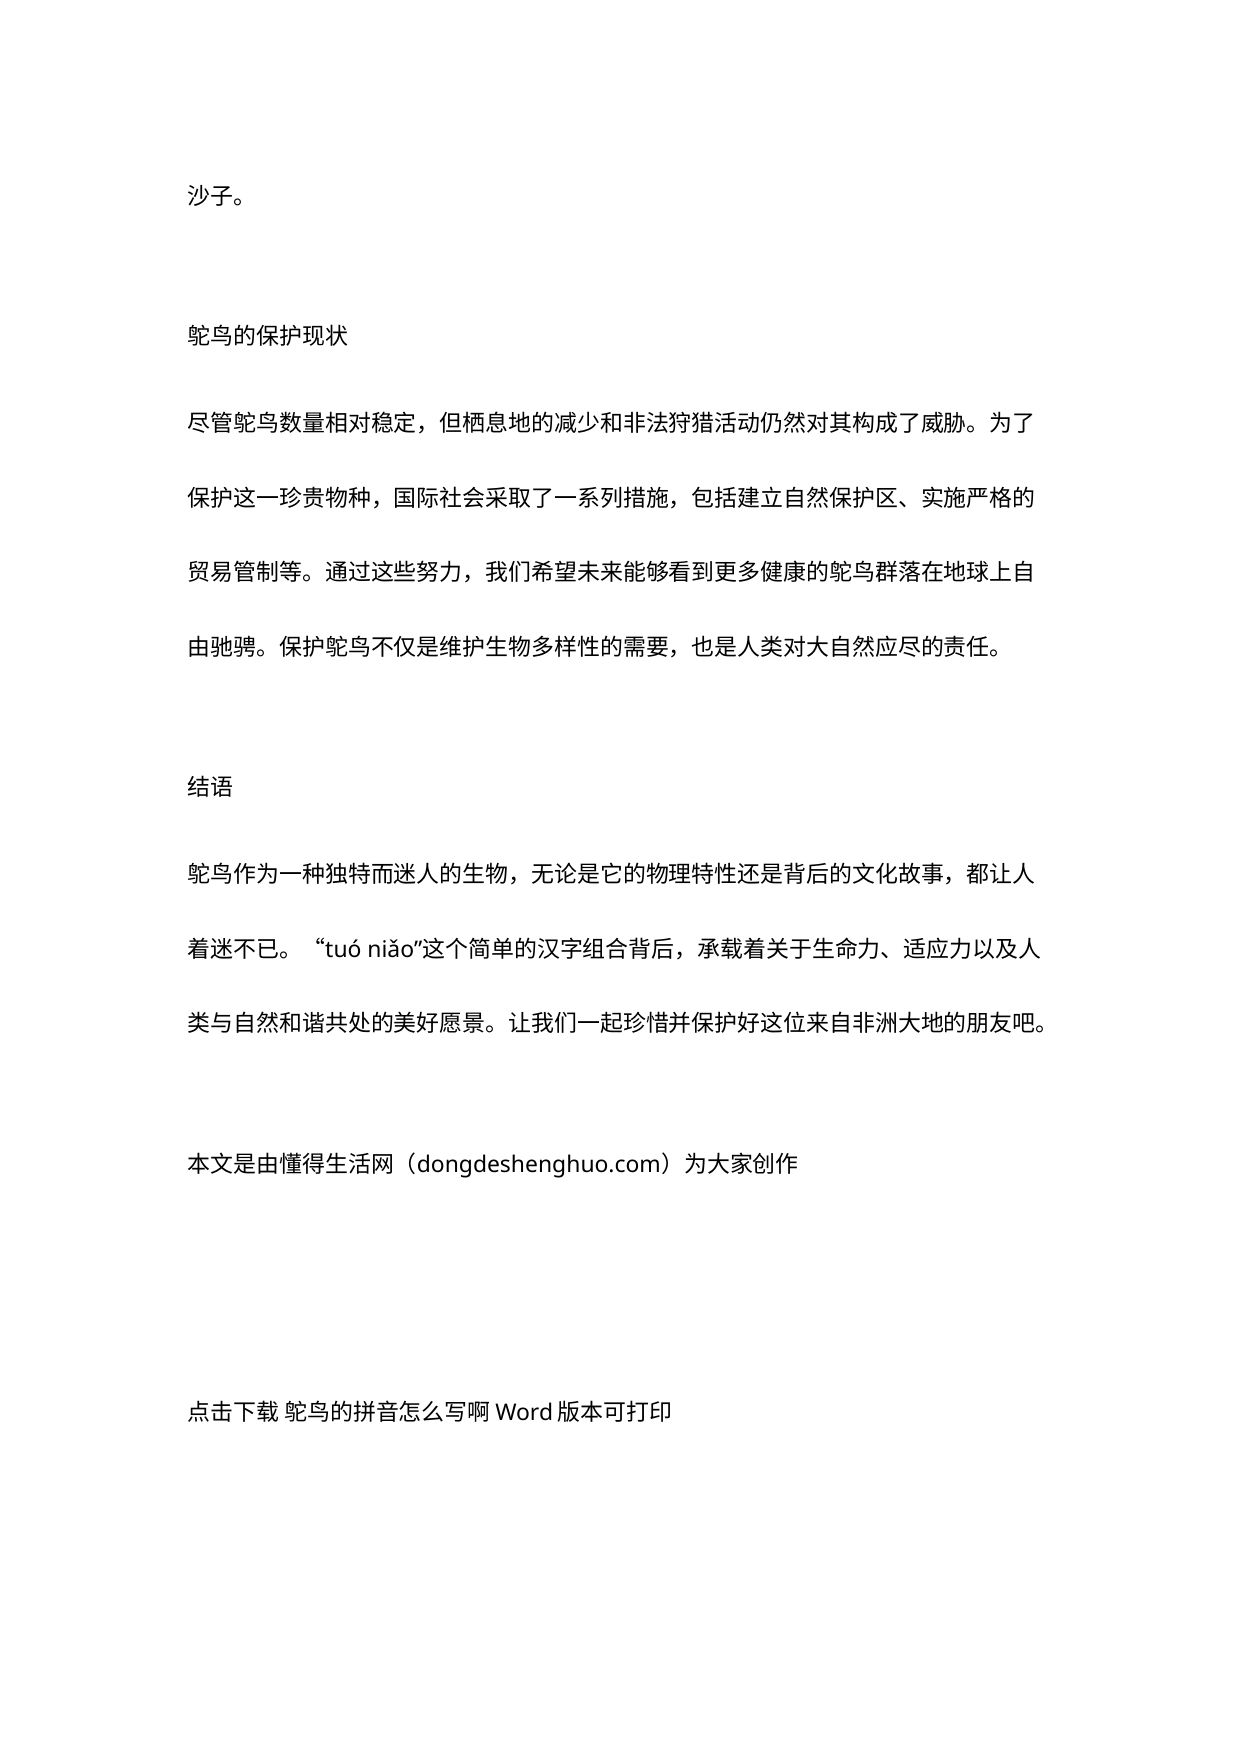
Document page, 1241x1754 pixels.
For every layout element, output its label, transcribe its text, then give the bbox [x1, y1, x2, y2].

text 本文是由懂得生活网（dongdeshenghuo.com）为大家创作 [187, 1130, 1053, 1195]
text 尽管鸵鸟数量相对稳定，但栖息地的减少和非法狩猎活动仍然对其构成了威胁。为了保护这一珍贵物种，国际社会采取了一系列措施，包括建立自然保护区、实施严格的贸易管制等。通过这些努力，我们希望未来能够看到更多健康的鸵鸟群落在地球上自由驰骋。保护鸵鸟不仅是维护生物多样性的需要，也是人类对大自然应尽的责任。 [187, 389, 1053, 678]
text 结语 [187, 753, 1053, 818]
text 鸵鸟作为一种独特而迷人的生物，无论是它的物理特性还是背后的文化故事，都让人着迷不已。“tuó niǎo”这个简单的汉字组合背后，承载着关于生命力、适应力以及人类与自然和谐共处的美好愿景。让我们一起珍惜并保护好这位来自非洲大地的朋友吧。 [187, 840, 1053, 1054]
text 鸵鸟的保护现状 [187, 302, 1053, 367]
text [187, 162, 1053, 227]
text 点击下载 鸵鸟的拼音怎么写啊Word版本可打印 [187, 1378, 1053, 1443]
